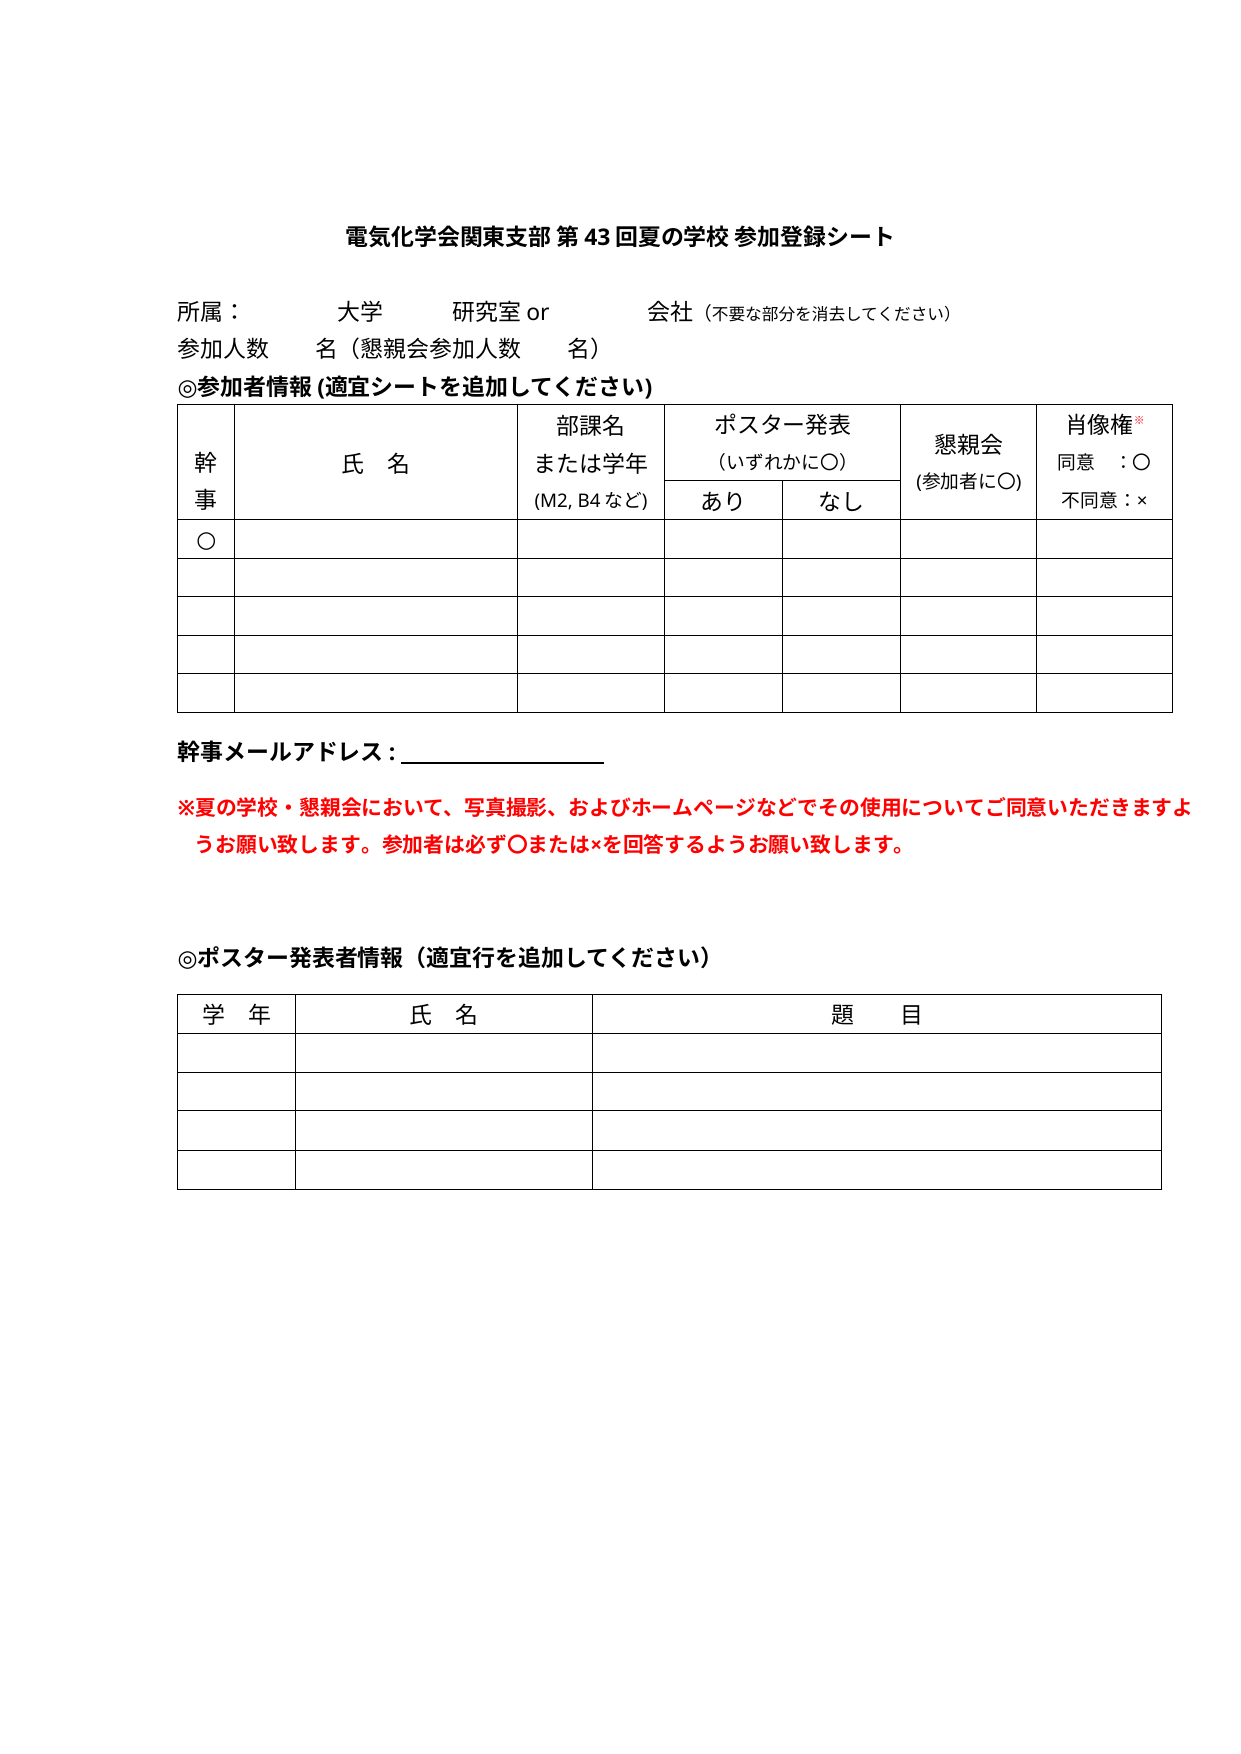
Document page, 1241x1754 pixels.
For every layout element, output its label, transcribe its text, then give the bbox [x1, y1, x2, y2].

table_header 部課名 または学年 (M2, B4など) [518, 405, 664, 519]
table_header 肖像権※ 同意 ：〇 不同意：× [1037, 405, 1172, 519]
table_cell [235, 636, 517, 673]
table_cell [901, 674, 1036, 712]
table_cell [593, 1151, 1161, 1189]
table_cell [901, 597, 1036, 634]
table_cell [296, 1073, 592, 1110]
table_cell [296, 1151, 592, 1189]
table_cell [783, 520, 900, 557]
table_cell [783, 559, 900, 596]
table_cell [1037, 559, 1172, 596]
table_cell [783, 636, 900, 673]
table_cell あり [665, 481, 782, 519]
table_cell [518, 597, 664, 634]
table_cell [235, 597, 517, 634]
table_cell [178, 597, 234, 634]
text 参加者情報 (適宜シートを追加してください) [177, 367, 1063, 404]
table_cell [178, 636, 234, 673]
table_cell [665, 597, 782, 634]
table_cell [296, 1034, 592, 1072]
table_cell [1037, 636, 1172, 673]
table_cell [235, 520, 517, 557]
table_header 題 目 [593, 995, 1161, 1032]
table_header 氏 名 [296, 995, 592, 1032]
table_cell [178, 674, 234, 712]
table_cell [593, 1111, 1161, 1149]
table_cell [235, 559, 517, 596]
table_cell [178, 1111, 295, 1149]
text 電気化学会関東支部 第43回夏の学校 参加登録シート [177, 217, 1063, 254]
table_cell [593, 1034, 1161, 1072]
table_cell [901, 520, 1036, 557]
table_cell [178, 1073, 295, 1110]
table_cell [665, 520, 782, 557]
text 所属： 大学 研究室 or 会社（不要な部分を消去してください） [177, 292, 1063, 329]
table_cell [178, 1034, 295, 1072]
table_cell [518, 636, 664, 673]
table_cell [1037, 597, 1172, 634]
table_cell なし [783, 481, 900, 519]
text ※夏の学校・懇親会において、写真撮影、およびホームページなどでその使用についてご同意いただきますようお願い致します。参加者は必ず〇または×を回答するようお願い致します。 [177, 788, 1196, 863]
table_cell [665, 559, 782, 596]
table_cell [296, 1111, 592, 1149]
table_cell [235, 674, 517, 712]
table_cell [665, 636, 782, 673]
table_cell [901, 559, 1036, 596]
table_cell [593, 1073, 1161, 1110]
table_header 懇親会 (参加者に〇) [901, 405, 1036, 519]
table_header 氏 名 [235, 405, 517, 519]
table_cell [178, 1151, 295, 1189]
table_header 幹事 [178, 405, 234, 519]
table_cell [783, 674, 900, 712]
table_cell [901, 636, 1036, 673]
table_header 学 年 [178, 995, 295, 1032]
table_cell ○ [178, 520, 234, 557]
table_cell [178, 559, 234, 596]
text 幹事メールアドレス : [177, 731, 1063, 769]
table_cell [1037, 674, 1172, 712]
table_cell [518, 559, 664, 596]
table_cell [665, 674, 782, 712]
table_cell [1037, 520, 1172, 557]
table_cell [518, 520, 664, 557]
table_cell [783, 597, 900, 634]
table_header ポスター発表 （いずれかに〇） [665, 405, 900, 480]
table_cell [518, 674, 664, 712]
text 参加人数 名（懇親会参加人数 名） [177, 329, 1063, 367]
text ポスター発表者情報（適宜行を追加してください） [177, 938, 1063, 975]
